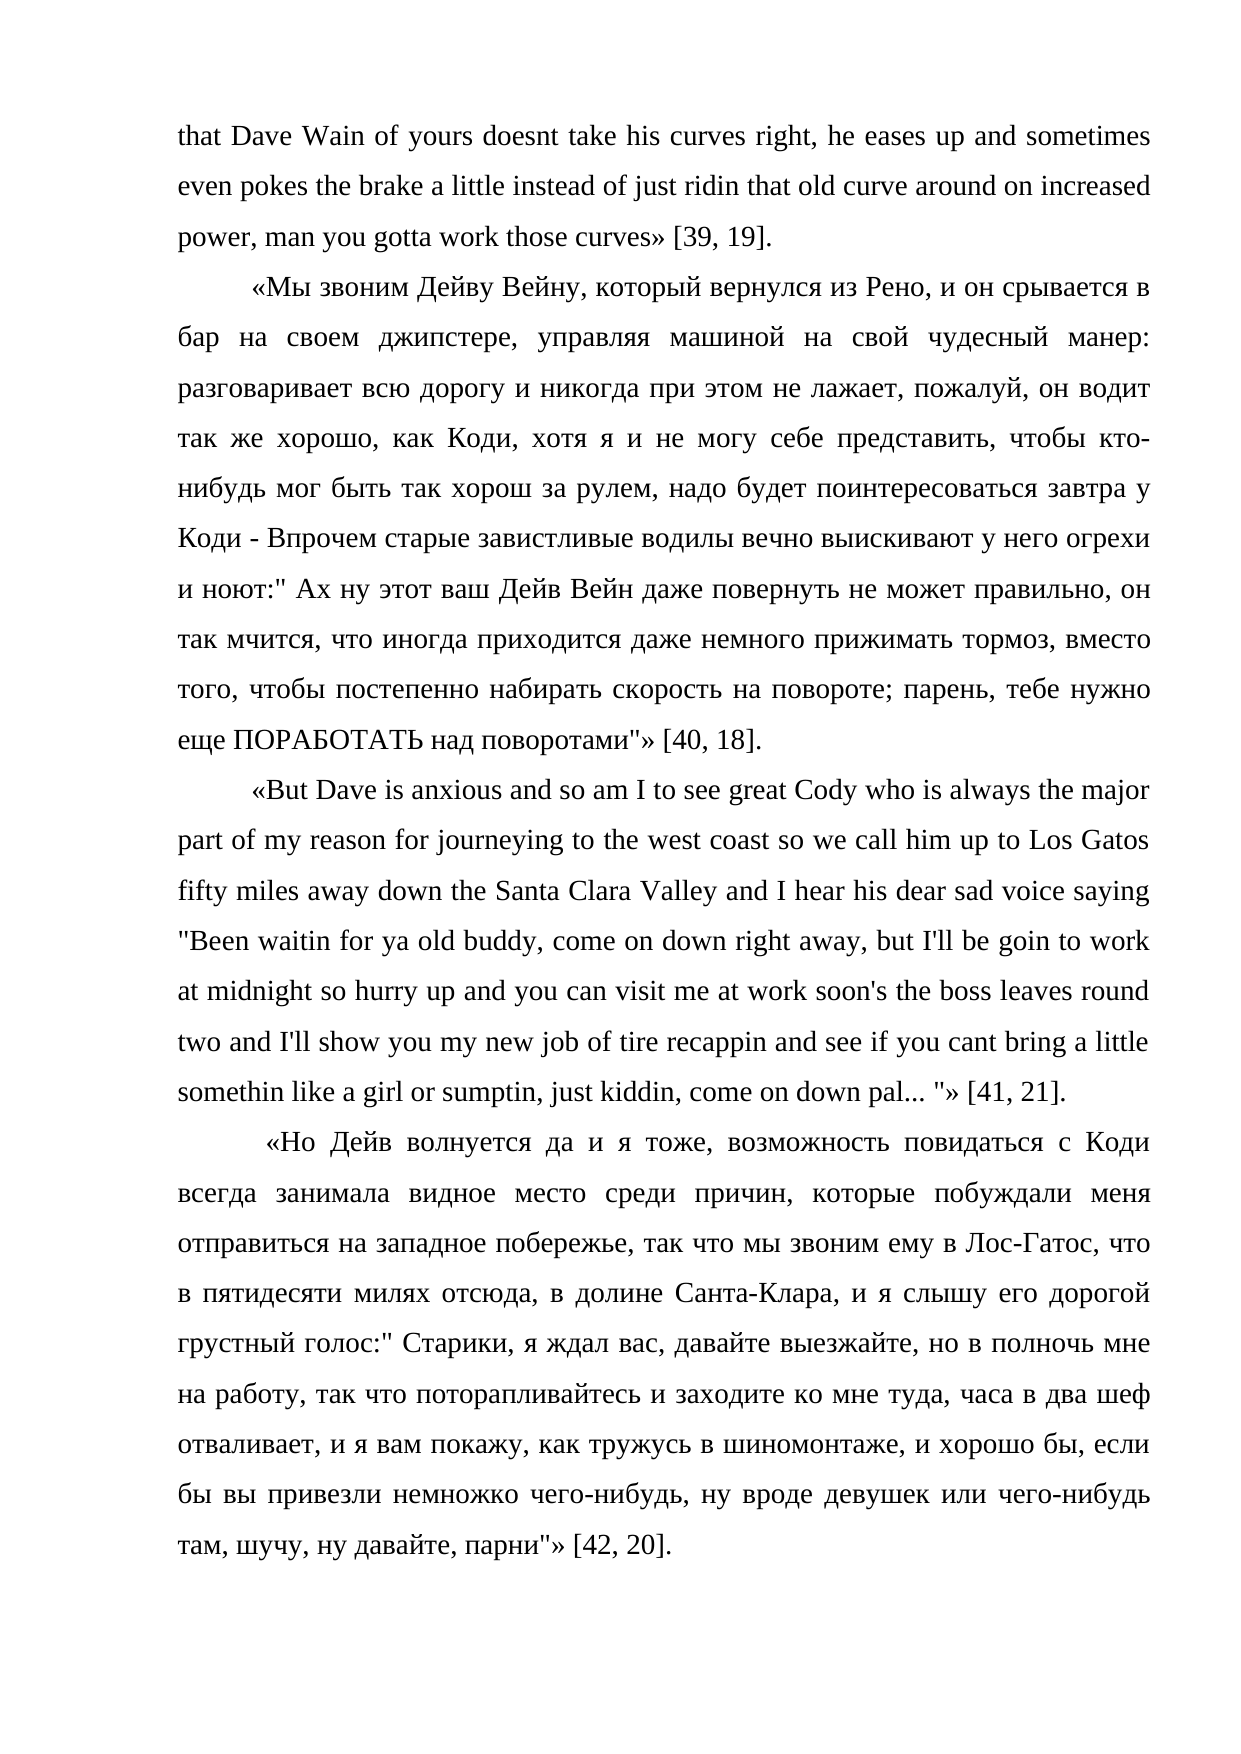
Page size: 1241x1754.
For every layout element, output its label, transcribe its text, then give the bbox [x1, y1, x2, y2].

text «Но Дейв волнуется да и я тоже, возможность повидаться с Коди всегда занимала видное место среди причин, которые побуждали меня отправиться на западное побережье, так что мы звоним ему в Лос-Гатос, что в пятидесяти милях отсюда, в долине Санта-Клара, и я слышу его дорогой грустный голос:" Старики, я ждал вас, давайте выезжайте, но в полночь мне на работу, так что поторапливайтесь и заходите ко мне туда, часа в два шеф отваливает, и я вам покажу, как тружусь в шиномонтаже, и хорошо бы, если бы вы привезли немножко чего-нибудь, ну вроде девушек или чего-нибудь там, шучу, ну давайте, парни"» [42, 20]. [177, 1124, 1152, 1560]
text «But Dave is anxious and so am I to see great Cody who is always the major part of my reason for journeying to the west coast so we call him up to Los Gatos fifty miles away down the Santa Clara Valley and I hear his dear sad voice saying "Been waitin for ya old buddy, come on down right away, but I'll be goin to work at midnight so hurry up and you can visit me at work soon's the boss leaves round two and I'll show you my new job of tire recappin and see if you cant bring a little somethin like a girl or sumptin, just kiddin, come on down pal... "» [41, 21]. [177, 772, 1152, 1108]
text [177, 118, 1152, 252]
text «Мы звоним Дейву Вейну, который вернулся из Рено, и он срывается в бар на своем джипстере, управляя машиной на свой чудесный манер: разговаривает всю дорогу и никогда при этом не лажает, пожалуй, он водит так же хорошо, как Коди, хотя я и не могу себе представить, чтобы кто-нибудь мог быть так хорош за рулем, надо будет поинтересоваться завтра у Коди - Впрочем старые завистливые водилы вечно выискивают у него огрехи и ноют:" Ах ну этот ваш Дейв Вейн даже повернуть не может правильно, он так мчится, что иногда приходится даже немного прижимать тормоз, вместо того, чтобы постепенно набирать скорость на повороте; парень, тебе нужно еще ПОРАБОТАТЬ над поворотами"» [40, 18]. [177, 269, 1152, 755]
